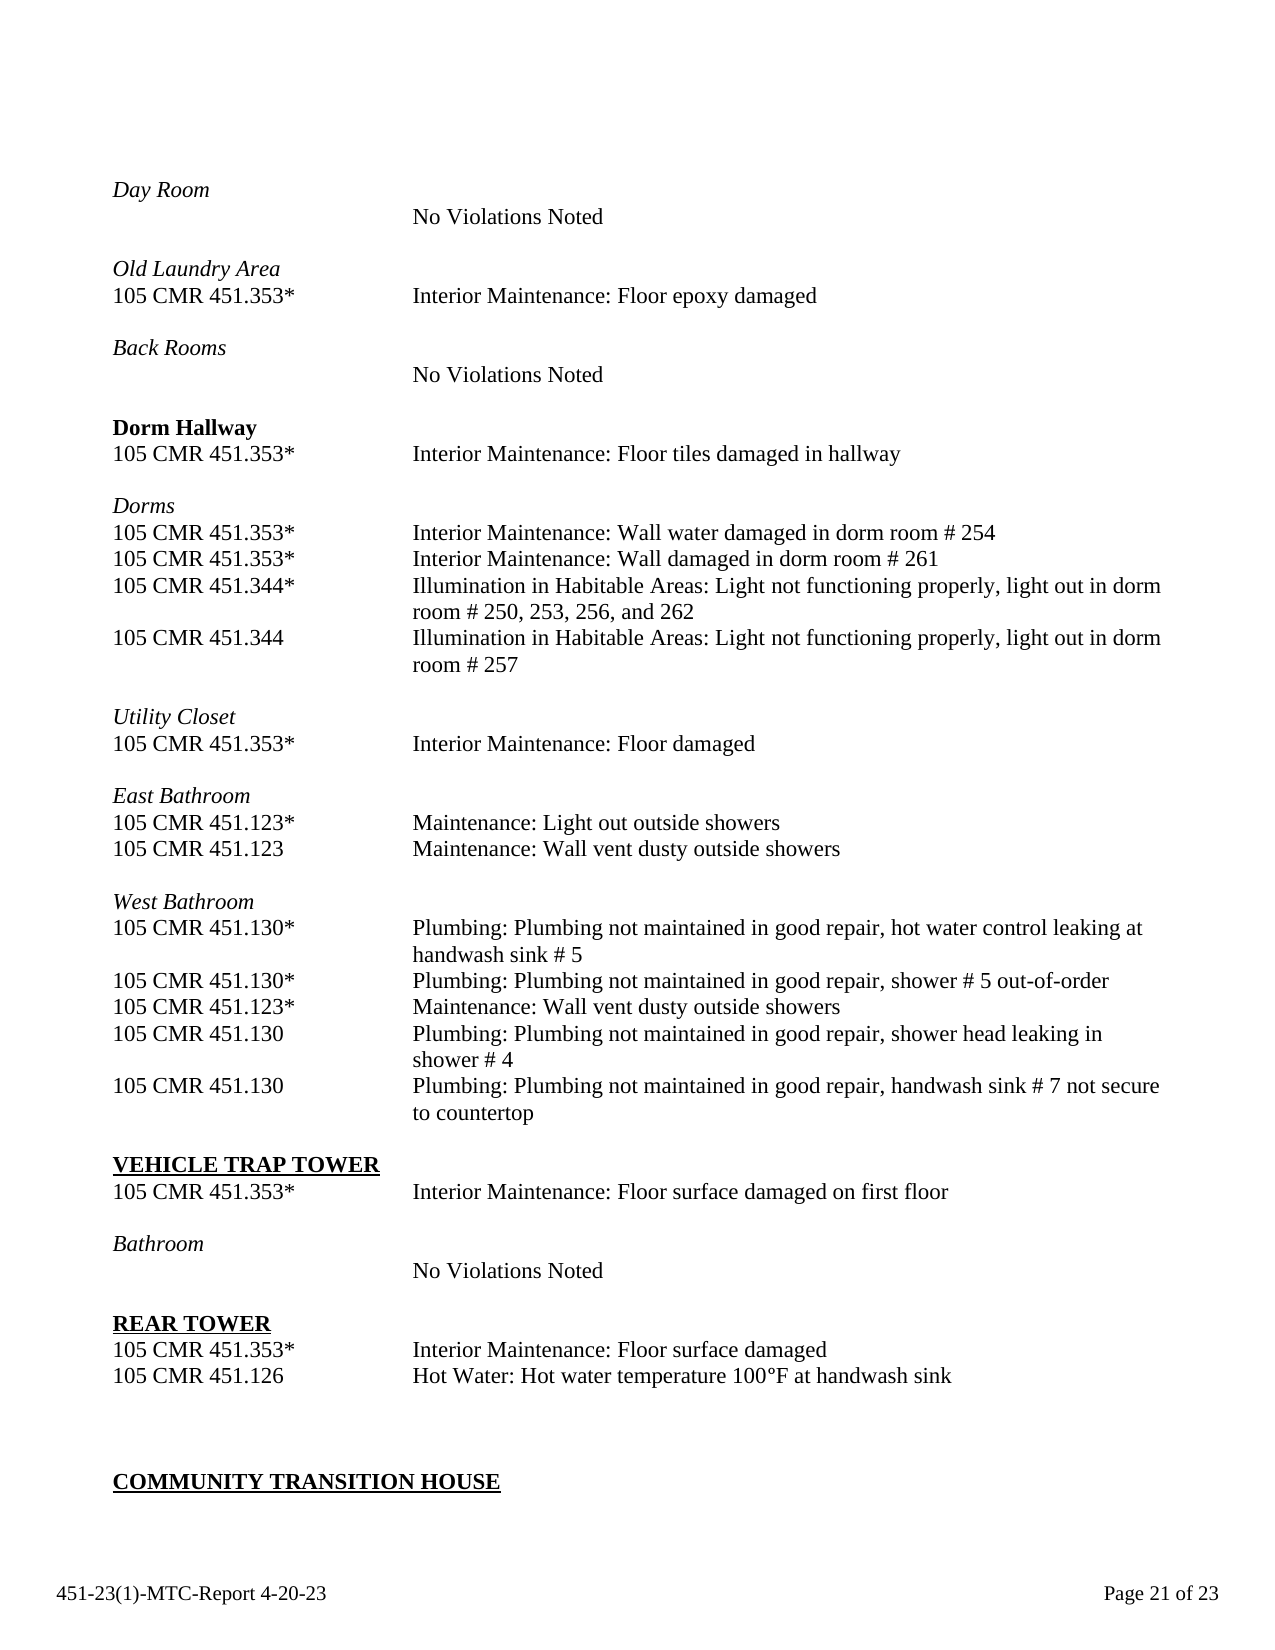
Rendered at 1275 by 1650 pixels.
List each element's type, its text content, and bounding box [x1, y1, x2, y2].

text 105 CMR 451.353* Interior Maintenance: Floor surface damaged on first floor [112, 1178, 1162, 1204]
text 105 CMR 451.123* Maintenance: Light out outside showers [112, 809, 1162, 835]
text Dorms [112, 493, 1162, 519]
text COMMUNITY TRANSITION HOUSE [112, 1468, 1162, 1495]
text Back Rooms [112, 334, 1162, 361]
text VEHICLE TRAP TOWER [112, 1151, 1162, 1178]
text room # 250, 253, 256, and 262 [337, 598, 1162, 624]
text 105 CMR 451.344* Illumination in Habitable Areas: Light not functioning properly, light out in dorm [112, 572, 1162, 598]
text 105 CMR 451.353* Interior Maintenance: Floor tiles damaged in hallway [112, 440, 1162, 466]
text Old Laundry Area [112, 255, 1162, 282]
text Bathroom [112, 1231, 1162, 1257]
text Dorm Hallway [112, 413, 1162, 440]
text 105 CMR 451.130 Plumbing: Plumbing not maintained in good repair, shower head leaking in shower # 4 [112, 1020, 1162, 1072]
text 105 CMR 451.353* Interior Maintenance: Wall water damaged in dorm room # 254 [112, 519, 1162, 545]
text REAR TOWER [112, 1309, 1162, 1336]
text No Violations Noted [112, 1257, 1162, 1283]
text Utility Closet [112, 703, 1162, 730]
text 105 CMR 451.130 Plumbing: Plumbing not maintained in good repair, handwash sink # 7 not secure to countertop [112, 1072, 1162, 1125]
text East Bathroom [112, 782, 1162, 809]
text No Violations Noted [112, 203, 1162, 229]
text 105 CMR 451.344 Illumination in Habitable Areas: Light not functioning properly, light out in dorm [112, 624, 1162, 651]
text room # 257 [337, 651, 1162, 677]
text 105 CMR 451.130* Plumbing: Plumbing not maintained in good repair, hot water control leaking at handwash sink # 5 [112, 914, 1162, 967]
text 105 CMR 451.353* Interior Maintenance: Floor epoxy damaged [112, 282, 1162, 308]
text No Violations Noted [112, 361, 1162, 387]
text 105 CMR 451.123 Maintenance: Wall vent dusty outside showers [112, 835, 1162, 862]
text West Bathroom [112, 888, 1162, 914]
text 105 CMR 451.353* Interior Maintenance: Wall damaged in dorm room # 261 [112, 545, 1162, 572]
text 105 CMR 451.130* Plumbing: Plumbing not maintained in good repair, shower # 5 out-of-order [112, 967, 1162, 993]
text Day Room [112, 176, 1162, 203]
text 105 CMR 451.126 Hot Water: Hot water temperature 100°F at handwash sink [112, 1362, 1162, 1389]
text 105 CMR 451.353* Interior Maintenance: Floor damaged [112, 730, 1162, 756]
text 105 CMR 451.123* Maintenance: Wall vent dusty outside showers [112, 993, 1162, 1020]
text 105 CMR 451.353* Interior Maintenance: Floor surface damaged [112, 1336, 1162, 1362]
